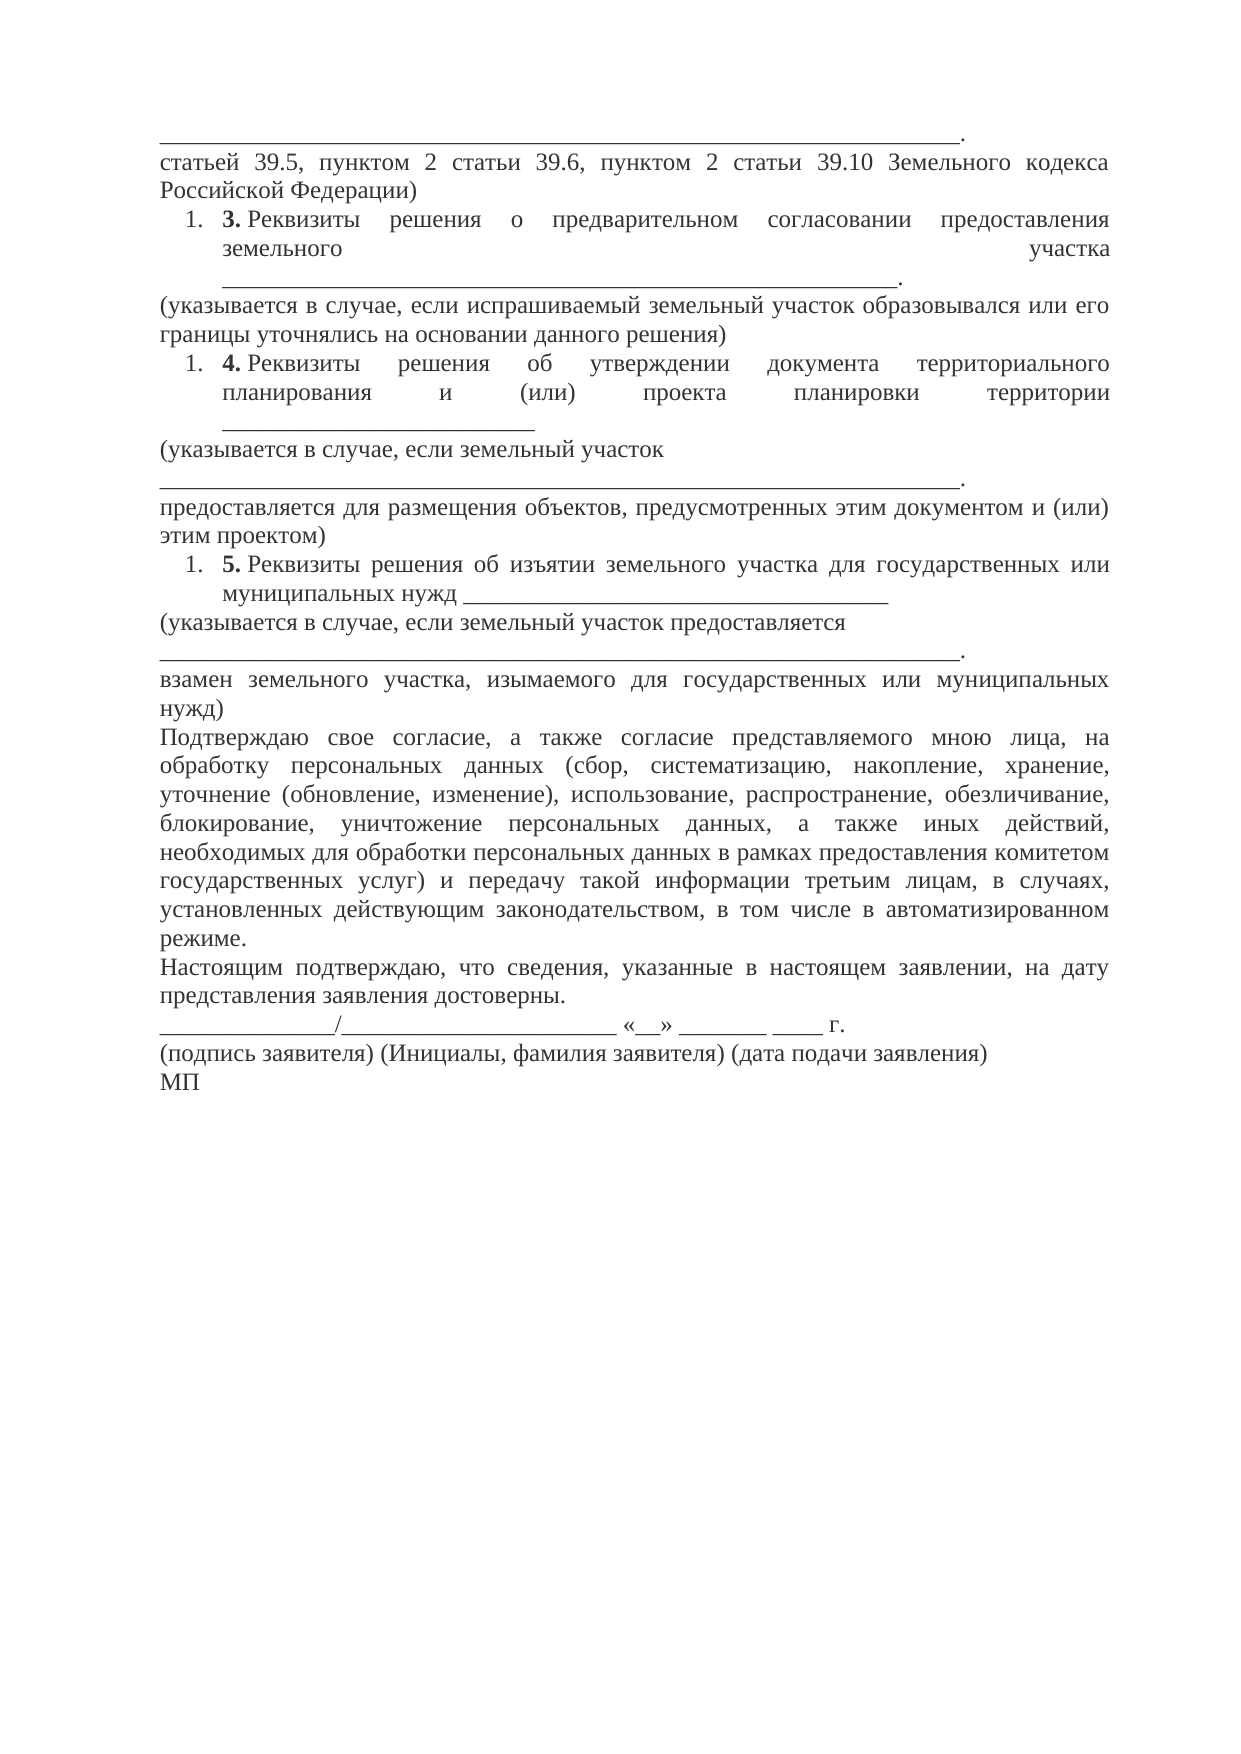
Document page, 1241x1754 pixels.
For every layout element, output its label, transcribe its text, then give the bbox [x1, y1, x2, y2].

text МП [159, 1067, 1110, 1096]
text ________________________________________________________________. [159, 118, 1110, 147]
text статьей 39.5, пунктом 2 статьи 39.6, пунктом 2 статьи 39.10 Земельного кодекса Российской Федерации) [159, 147, 1110, 204]
text ________________________________________________________________. [159, 636, 1110, 664]
text (указывается в случае, если земельный участок предоставляется [159, 607, 1110, 636]
text предоставляется для размещения объектов, предусмотренных этим документом и (или) этим проектом) [159, 492, 1110, 549]
text (указывается в случае, если испрашиваемый земельный участок образовывался или его границы уточнялись на основании данного решения) [159, 291, 1110, 348]
text (указывается в случае, если земельный участок [159, 434, 1110, 463]
text ________________________________________________________________. [159, 463, 1110, 492]
text (подпись заявителя) (Инициалы, фамилия заявителя) (дата подачи заявления) [159, 1038, 1110, 1067]
text Настоящим подтверждаю, что сведения, указанные в настоящем заявлении, на дату представления заявления достоверны. [159, 952, 1110, 1009]
list 4. Реквизиты решения об утверждении документа территориального планирования и (или) проекта планировки территории _________________________ [184, 348, 1110, 434]
text взамен земельного участка, изымаемого для государственных или муниципальных нужд) [159, 664, 1110, 722]
list 3. Реквизиты решения о предварительном согласовании предоставления земельного участка ______________________________________________________. [184, 204, 1110, 291]
text Подтверждаю свое согласие, а также согласие представляемого мною лица, на обработку персональных данных (сбор, систематизацию, накопление, хранение, уточнение (обновление, изменение), использование, распространение, обезличивание, блокирование, уничтожение персональных данных, а также иных действий, необходимых для обработки персональных данных в рамках предоставления комитетом государственных услуг) и передачу такой информации третьим лицам, в случаях, установленных действующим законодательством, в том числе в автоматизированном режиме. [159, 722, 1110, 952]
list 5. Реквизиты решения об изъятии земельного участка для государственных или муниципальных нужд __________________________________ [184, 549, 1110, 607]
text ______________/______________________ «__» _______ ____ г. [159, 1009, 1110, 1038]
